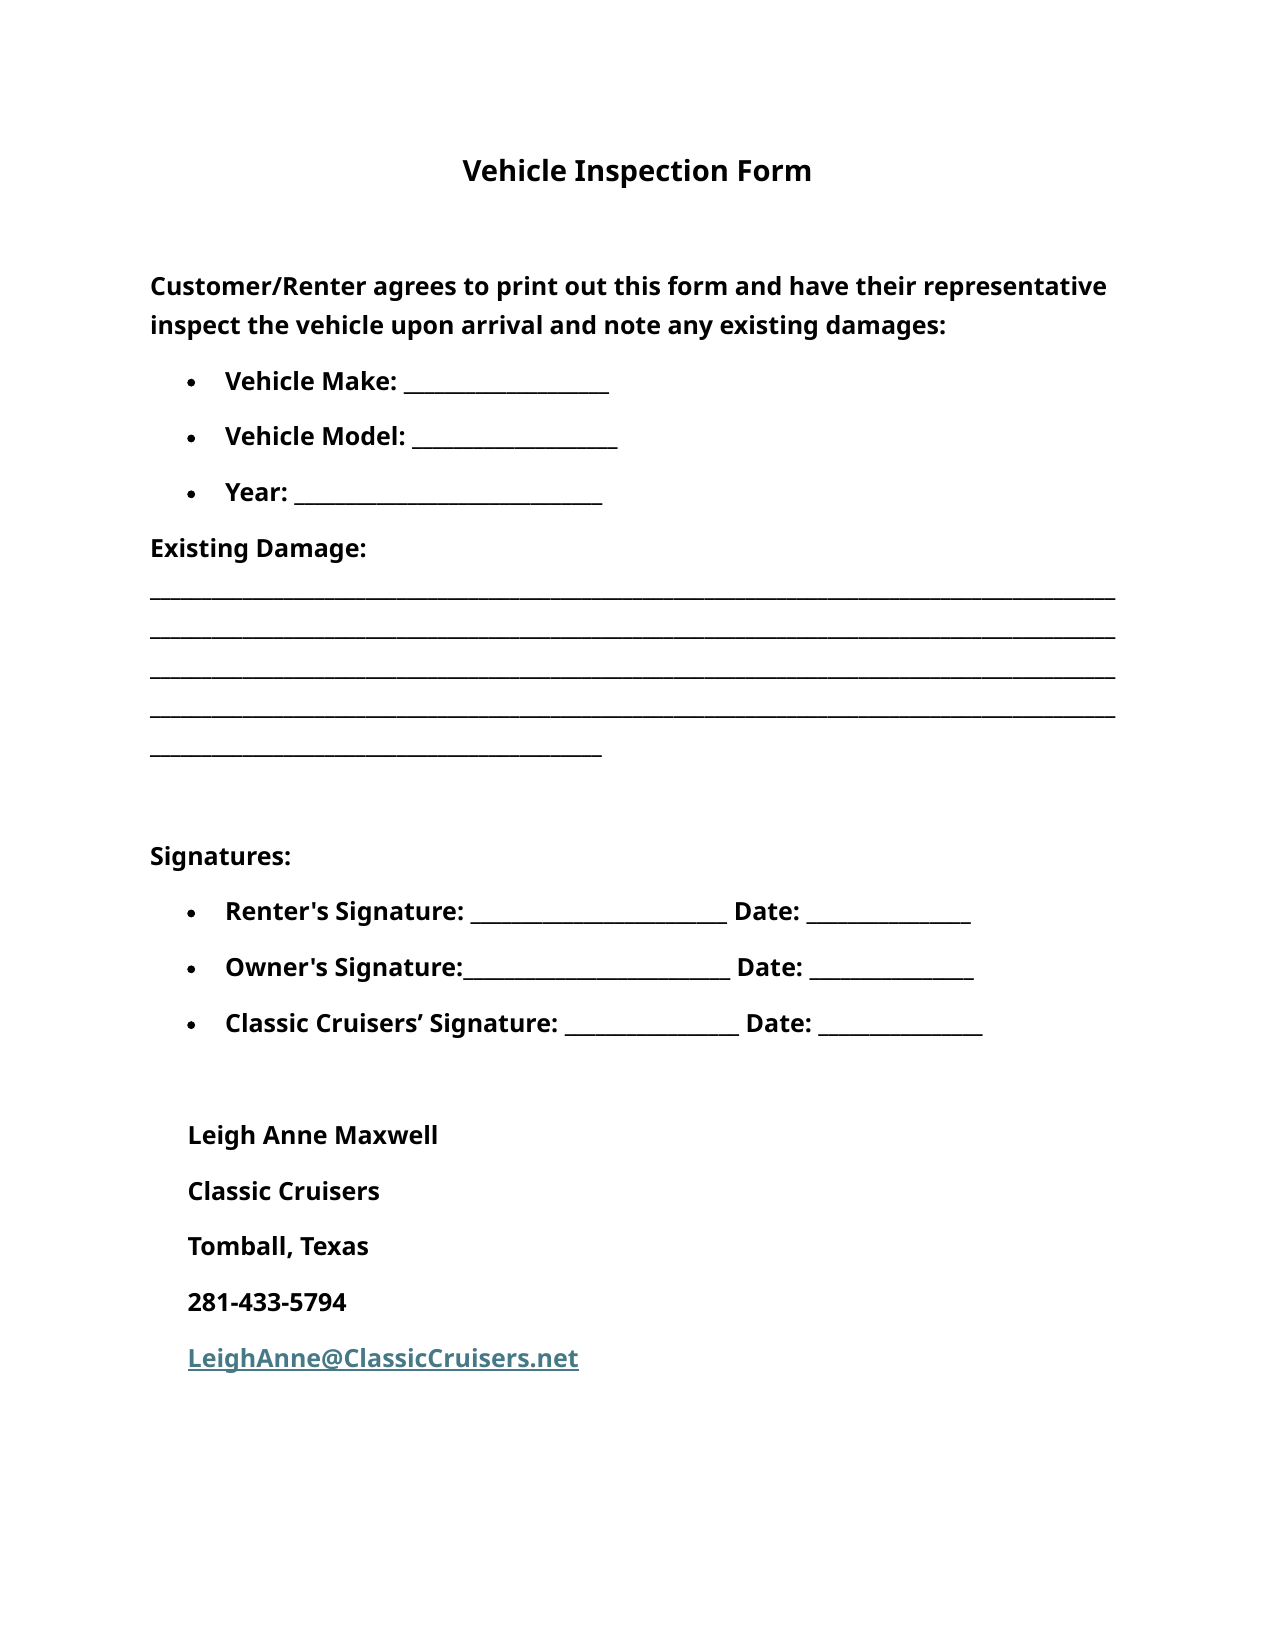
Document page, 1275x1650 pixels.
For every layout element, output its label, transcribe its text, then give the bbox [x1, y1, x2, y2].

list Renter's Signature: _________________________ Date: ________________ [187, 894, 1125, 928]
list Owner's Signature:__________________________ Date: ________________ [187, 950, 1125, 984]
list Classic Cruisers’ Signature: _________________ Date: ________________ [187, 1006, 1125, 1040]
text Tomball, Texas [187, 1229, 1125, 1263]
text Signatures: [150, 838, 1125, 872]
text LeighAnne@ClassicCruisers.net [187, 1341, 1125, 1375]
text Leigh Anne Maxwell [187, 1117, 1125, 1151]
list Year: ______________________________ [187, 475, 1125, 509]
text Existing Damage: ____________________________________________________________________________________________________________________________________________________________________________________________________________________________________________________________________________________________________________________________________________________________________________________________________________________________________ [150, 531, 1125, 761]
list Vehicle Model: ____________________ [187, 419, 1125, 453]
list Vehicle Make: ____________________ [187, 363, 1125, 397]
text Classic Cruisers [187, 1173, 1125, 1207]
text 281-433-5794 [187, 1285, 1125, 1319]
text Customer/Renter agrees to print out this form and have their representative inspect the vehicle upon arrival and note any existing damages: [150, 268, 1125, 341]
text Vehicle Inspection Form [150, 150, 1125, 190]
